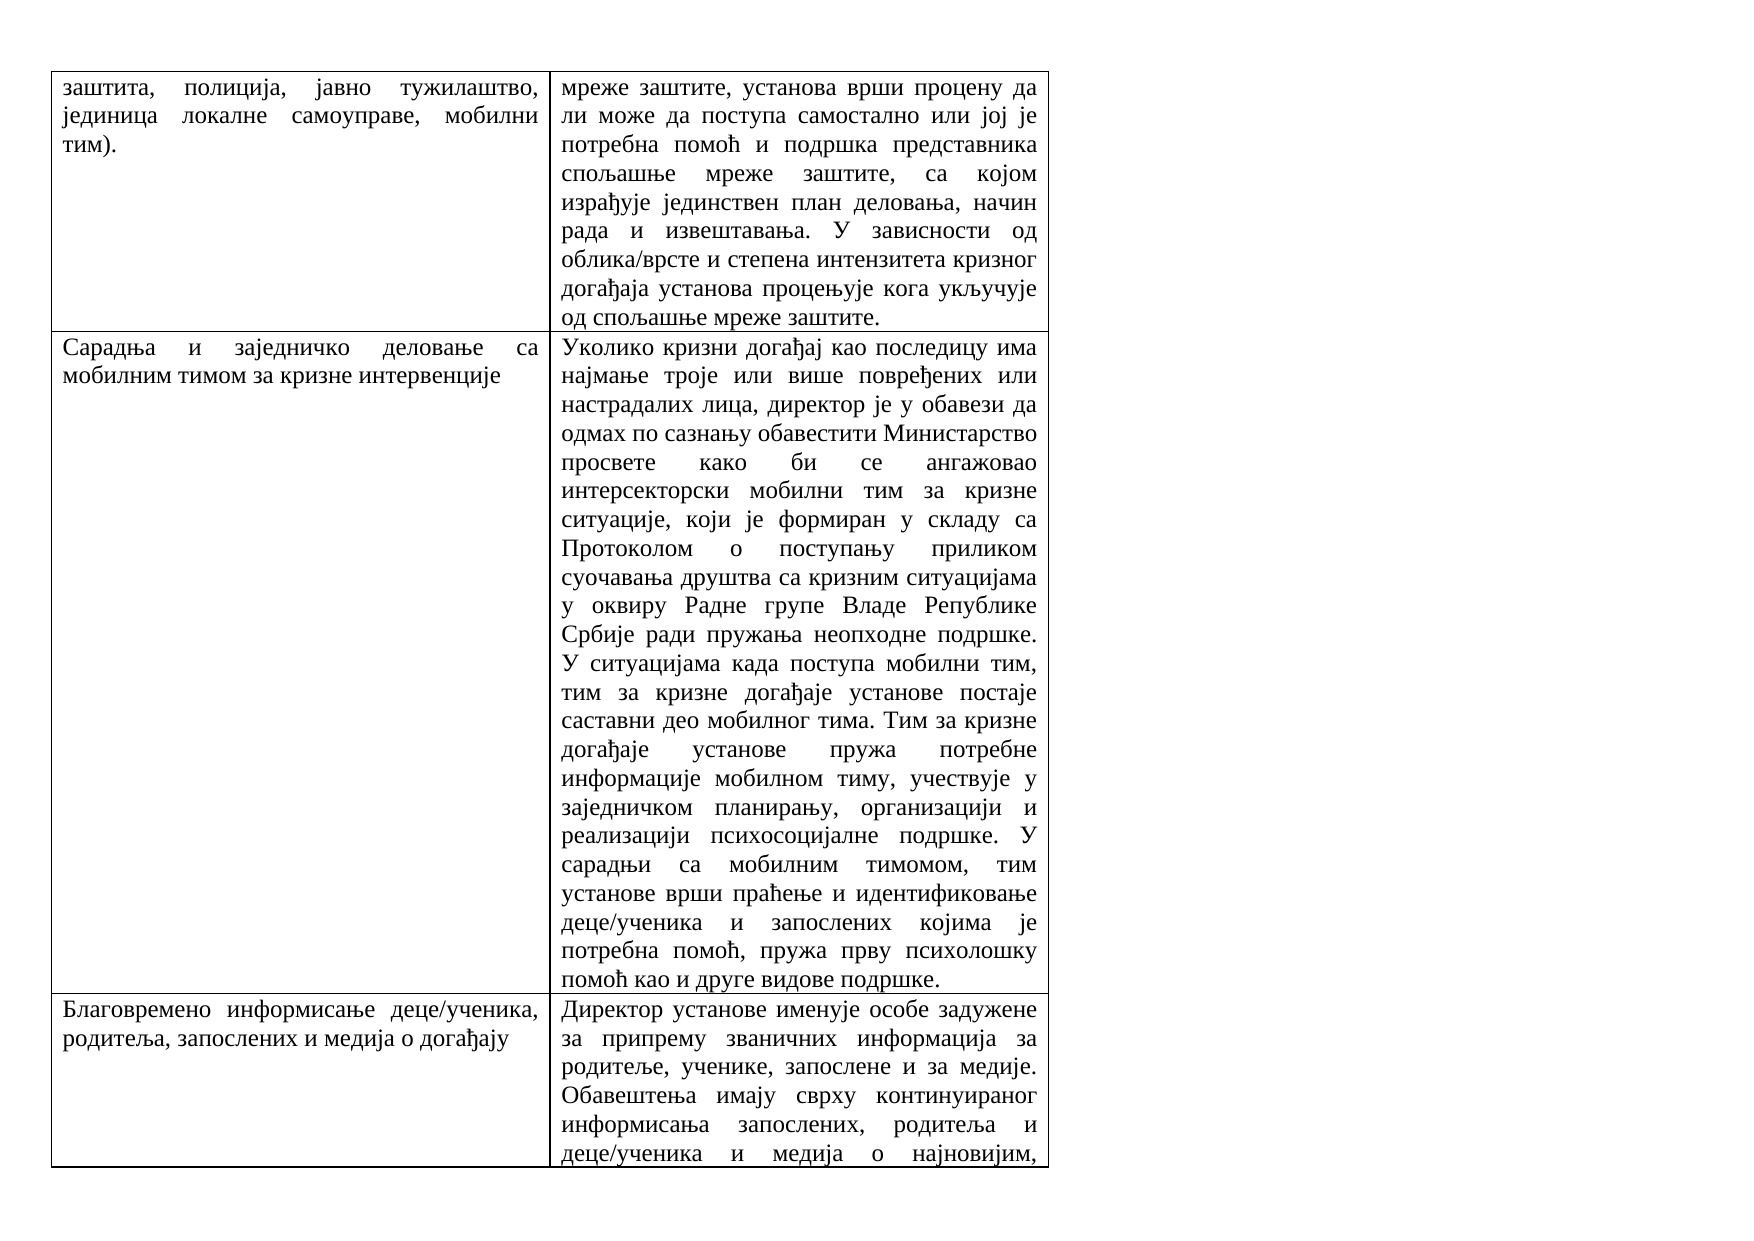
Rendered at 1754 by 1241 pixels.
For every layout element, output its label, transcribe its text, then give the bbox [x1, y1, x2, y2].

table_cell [551, 994, 1048, 1166]
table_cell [52, 994, 549, 1166]
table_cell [551, 72, 1048, 331]
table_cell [52, 72, 549, 331]
table_cell Сарадња и заједничко деловање са мобилним тимом за кризне интервенције [52, 332, 549, 993]
table_cell Уколико кризни догађај као последицу има најмање троје или више повређених или настрадалих лица, директор је у обавези да одмах по сазнању обавестити Министарство просвете како би се ангажовао интерсекторски мобилни тим за кризне ситуације, који је формиран у складу са Протоколом о поступању приликом суочавања друштва са кризним ситуацијама у оквиру Радне групе Владе Републике Србије ради пружања неопходне подршке. У ситуацијама када поступа мобилни тим, тим за кризне догађаје установе постаје саставни део мобилног тима. Тим за кризне догађаје установе пружа потребне информације мобилном тиму, учествује у заједничком планирању, организацији и реализацији психосоцијалне подршке. У сарадњи са мобилним тимомом, тим установе врши праћење и идентификовање деце/ученика и запослених којима је потребна помоћ, пружа прву психолошку помоћ као и друге видове подршке. [551, 332, 1048, 993]
